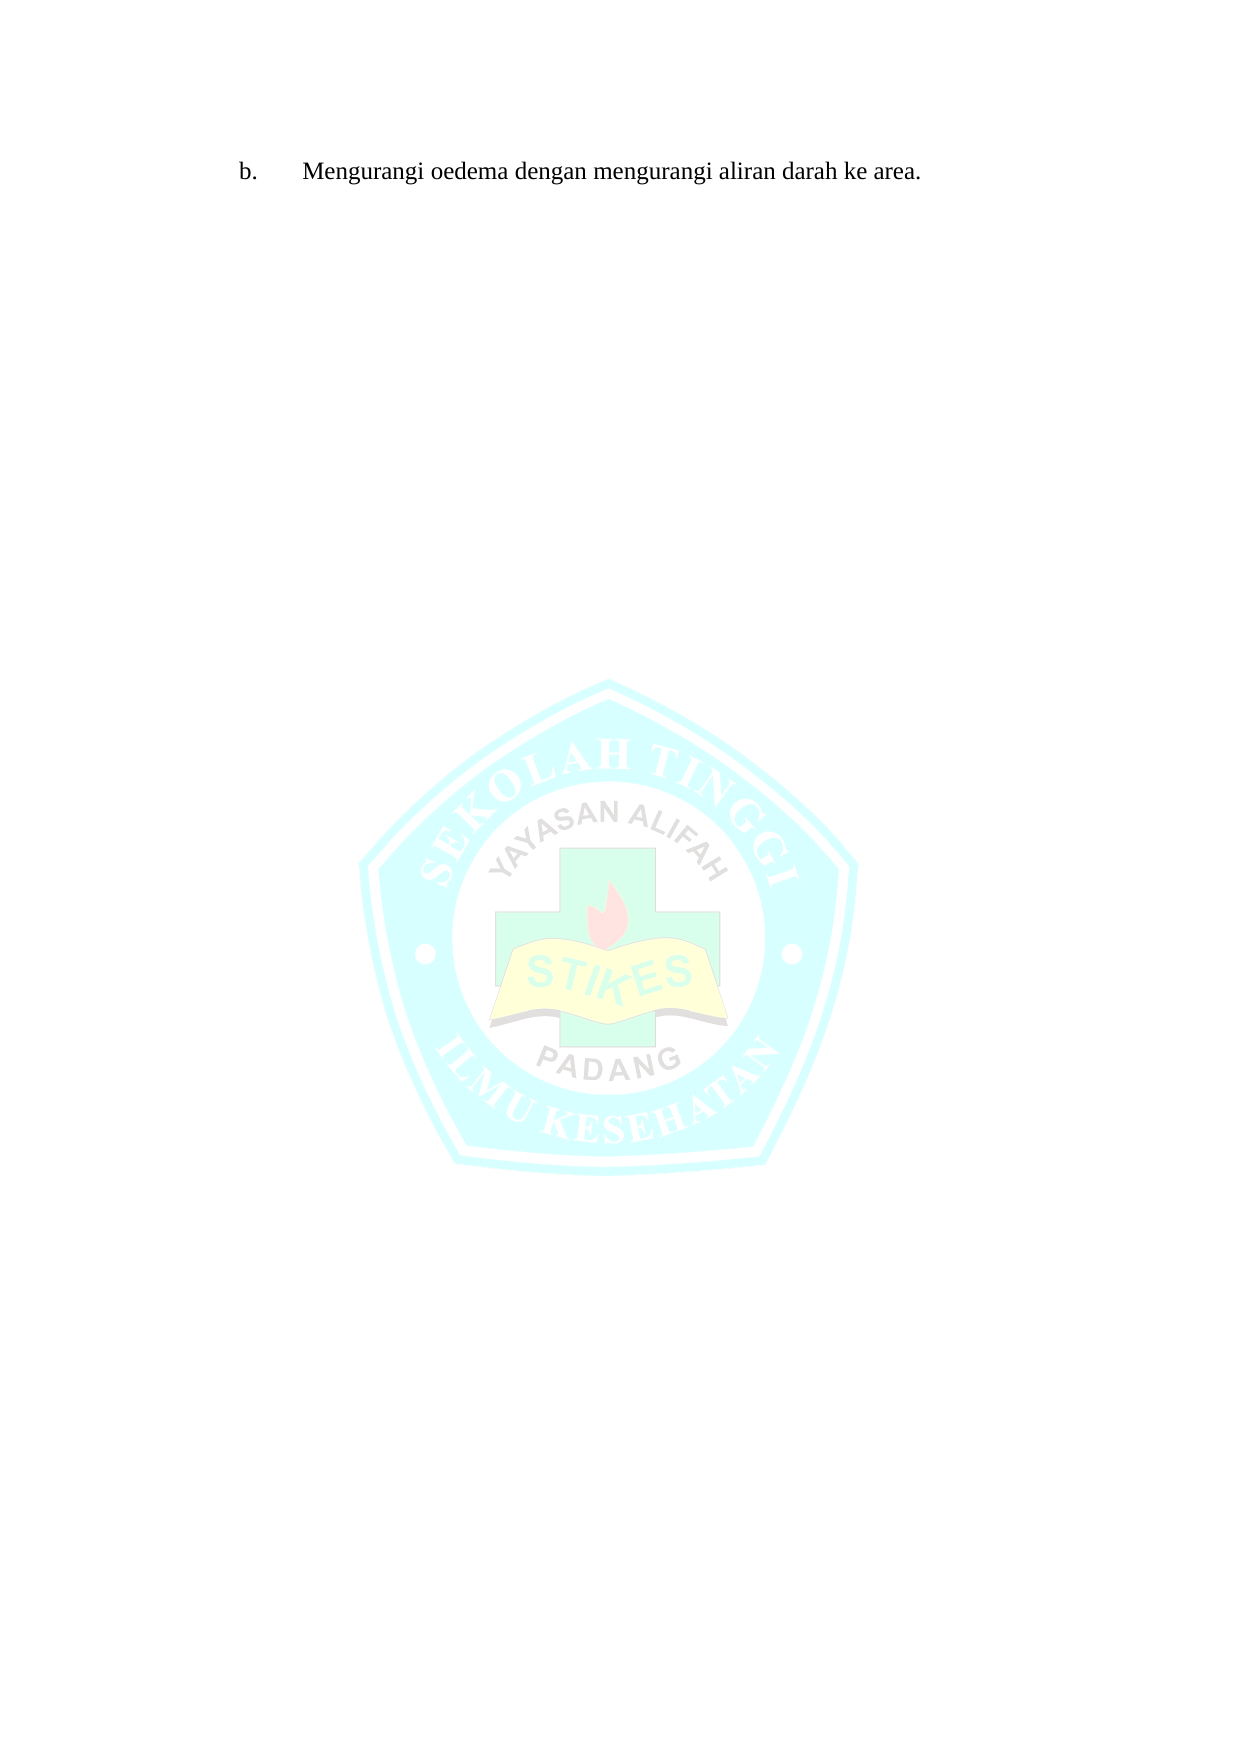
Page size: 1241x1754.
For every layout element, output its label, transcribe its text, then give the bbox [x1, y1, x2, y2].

list Mengurangi oedema dengan mengurangi aliran darah ke area. [239, 156, 1115, 185]
